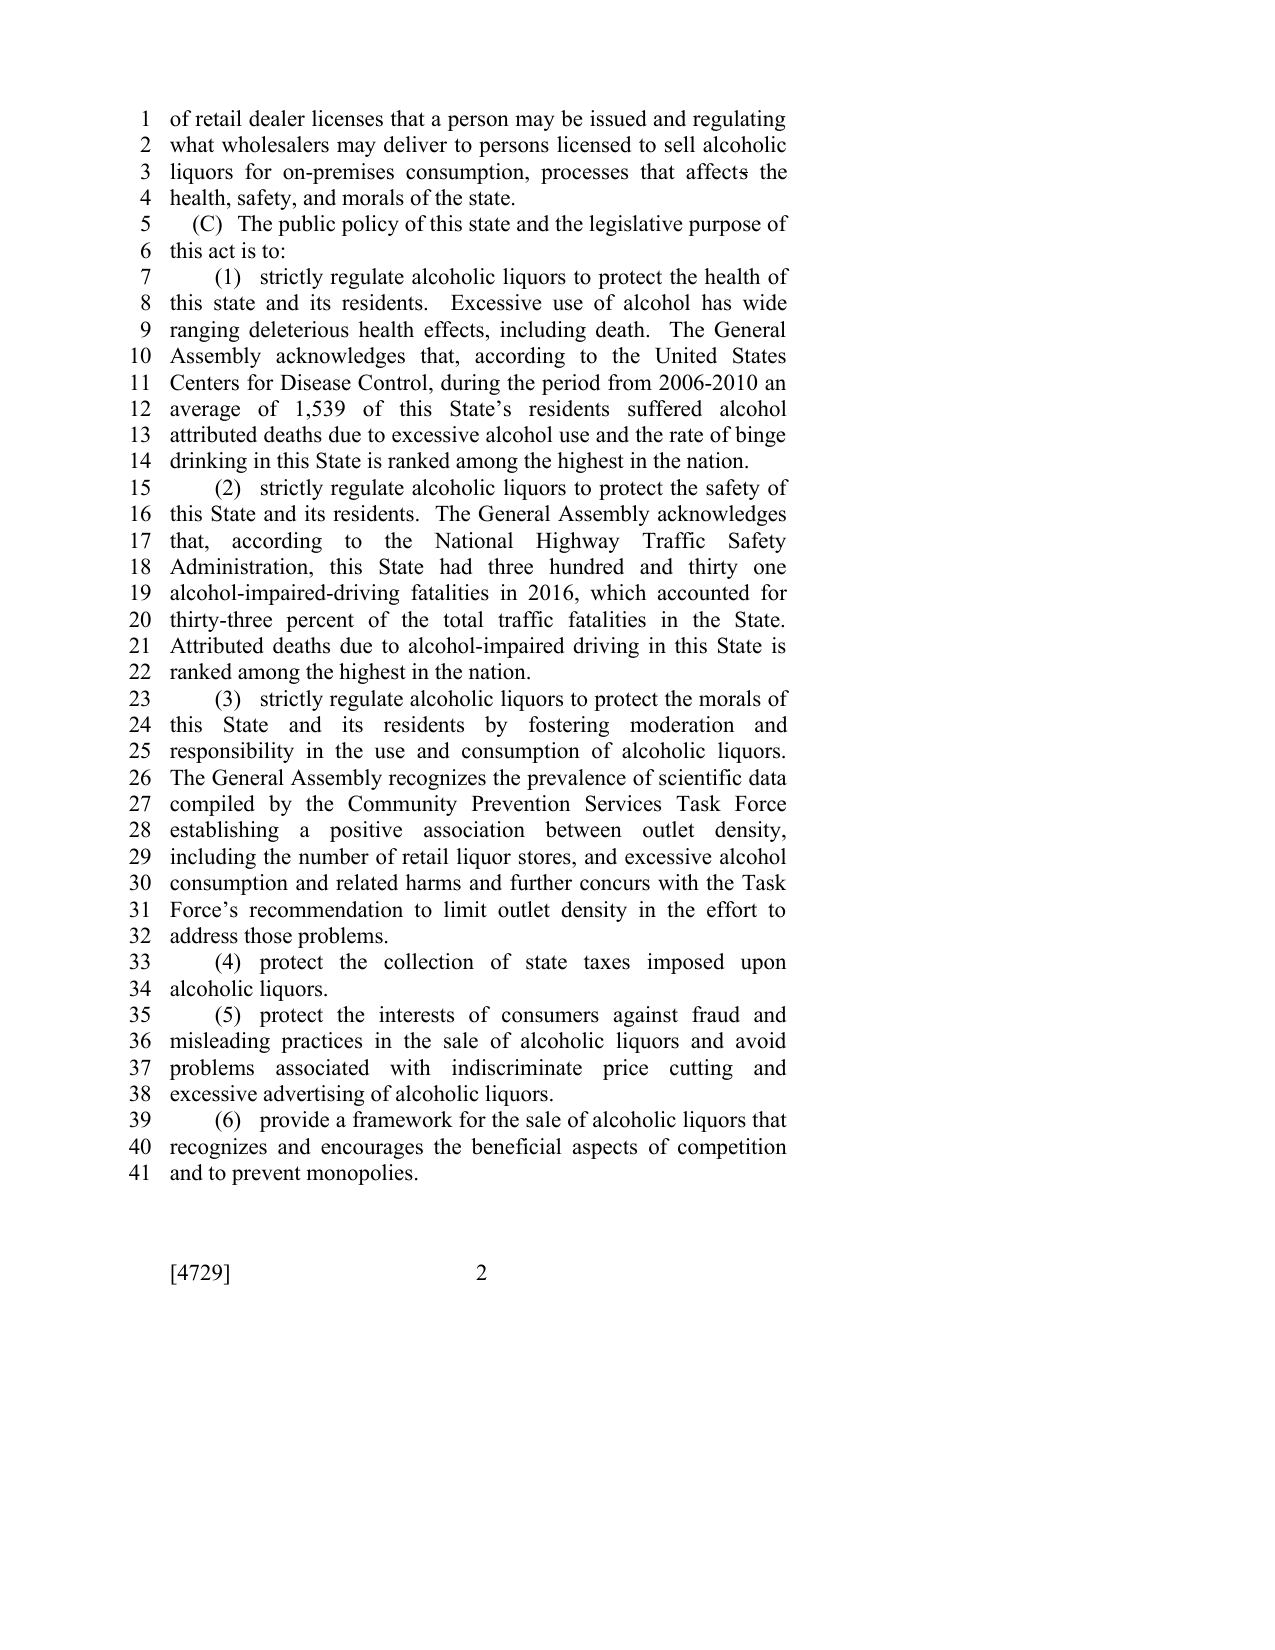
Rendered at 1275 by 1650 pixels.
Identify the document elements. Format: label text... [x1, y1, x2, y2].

text (C) The public policy of this state and the legislative purpose of this act is to: [169, 210, 787, 263]
text (6) provide a framework for the sale of alcoholic liquors that recognizes and encourages the beneficial aspects of competition and to prevent monopolies. [169, 1106, 787, 1186]
text (2) strictly regulate alcoholic liquors to protect the safety of this State and its residents. The General Assembly acknowledges that, according to the National Highway Traffic Safety Administration, this State had three hundred and thirty one alcohol-impaired-driving fatalities in 2016, which accounted for thirty-three percent of the total traffic fatalities in the State. Attributed deaths due to alcohol-impaired driving in this State is ranked among the highest in the nation. [169, 474, 787, 685]
text (3) strictly regulate alcoholic liquors to protect the morals of this State and its residents by fostering moderation and responsibility in the use and consumption of alcoholic liquors. The General Assembly recognizes the prevalence of scientific data compiled by the Community Prevention Services Task Force establishing a positive association between outlet density, including the number of retail liquor stores, and excessive alcohol consumption and related harms and further concurs with the Task Force’s recommendation to limit outlet density in the effort to address those problems. [169, 685, 787, 948]
text (4) protect the collection of state taxes imposed upon alcoholic liquors. [169, 948, 787, 1001]
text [169, 105, 787, 210]
text (1) strictly regulate alcoholic liquors to protect the health of this state and its residents. Excessive use of alcohol has wide ranging deleterious health effects, including death. The General Assembly acknowledges that, according to the United States Centers for Disease Control, during the period from 2006-2010 an average of 1,539 of this State’s residents suffered alcohol attributed deaths due to excessive alcohol use and the rate of binge drinking in this State is ranked among the highest in the nation. [169, 263, 787, 474]
text (5) protect the interests of consumers against fraud and misleading practices in the sale of alcoholic liquors and avoid problems associated with indiscriminate price cutting and excessive advertising of alcoholic liquors. [169, 1001, 787, 1106]
